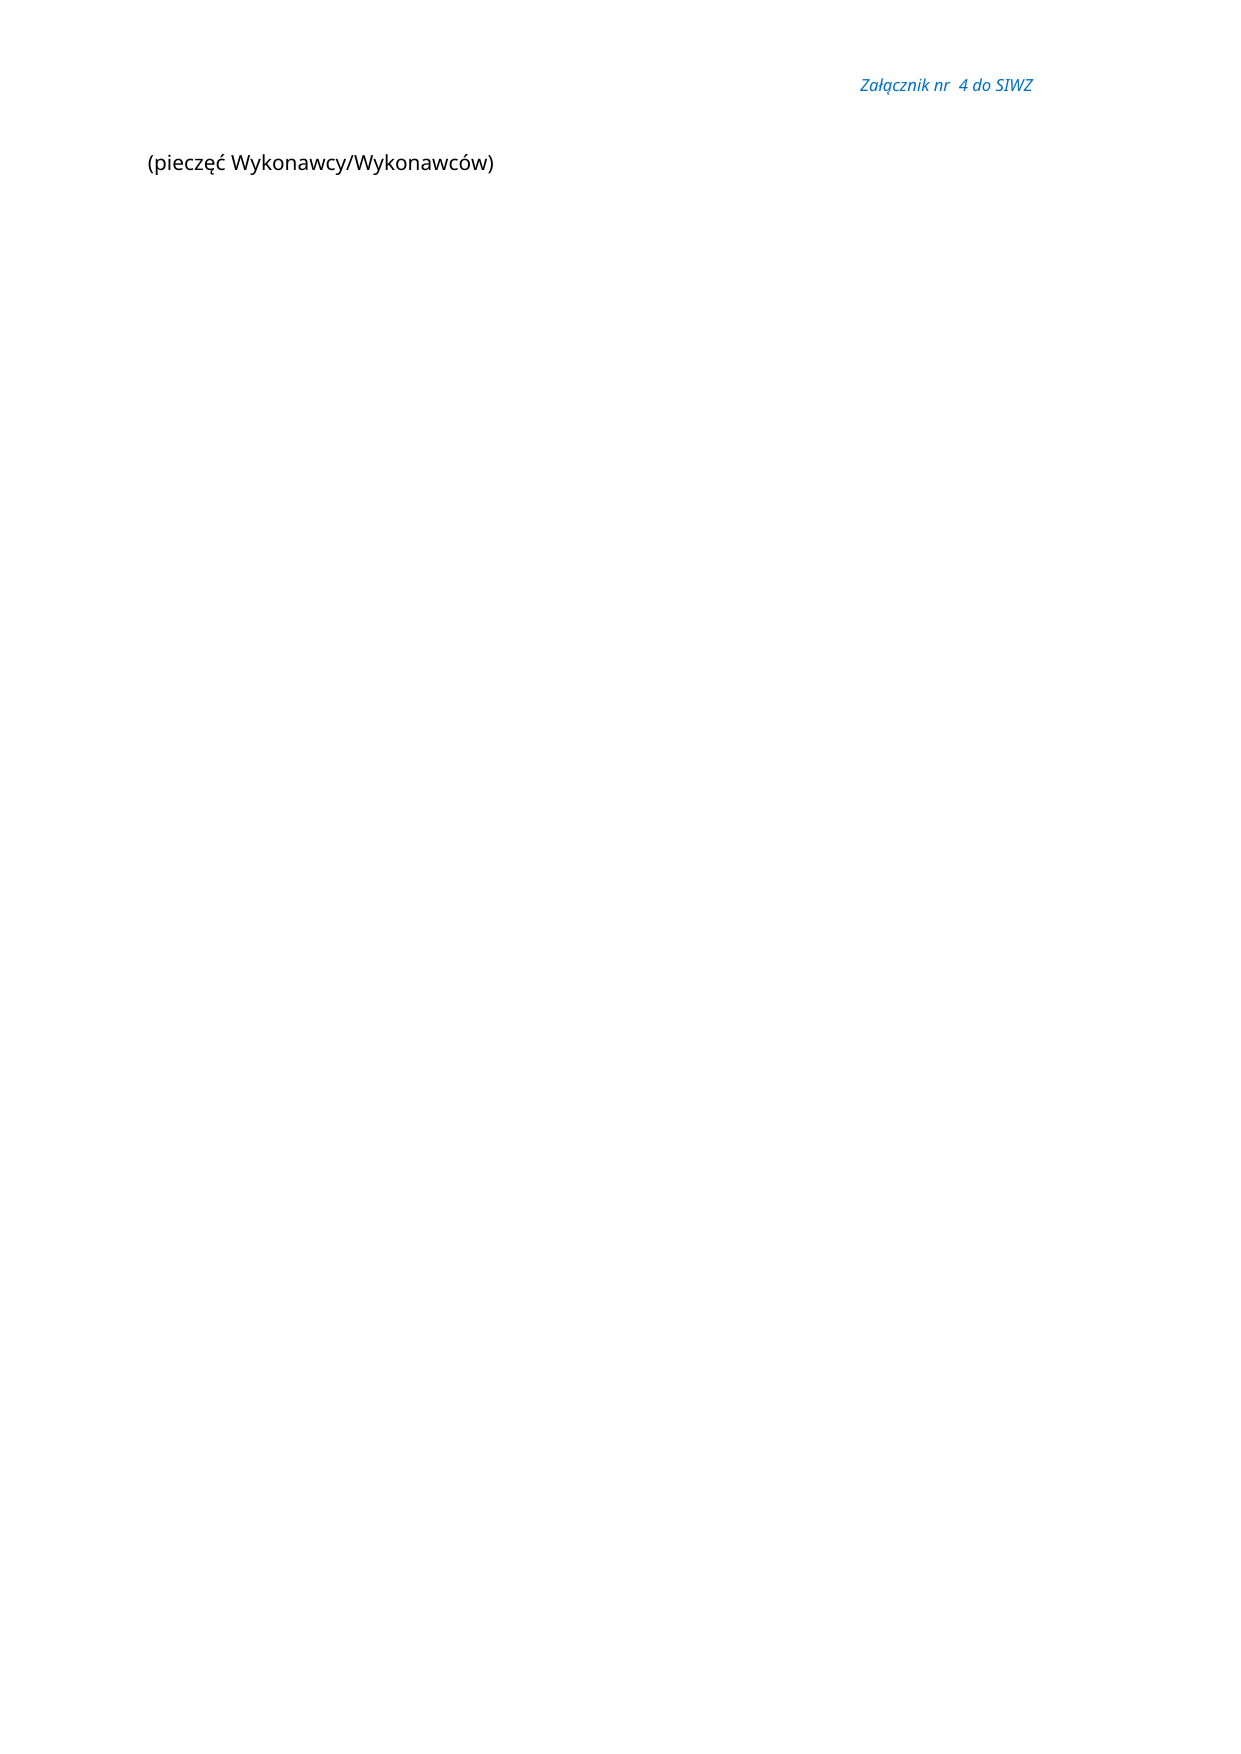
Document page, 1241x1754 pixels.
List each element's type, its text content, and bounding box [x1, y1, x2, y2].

text (pieczęć Wykonawcy/Wykonawców) [148, 148, 1092, 176]
